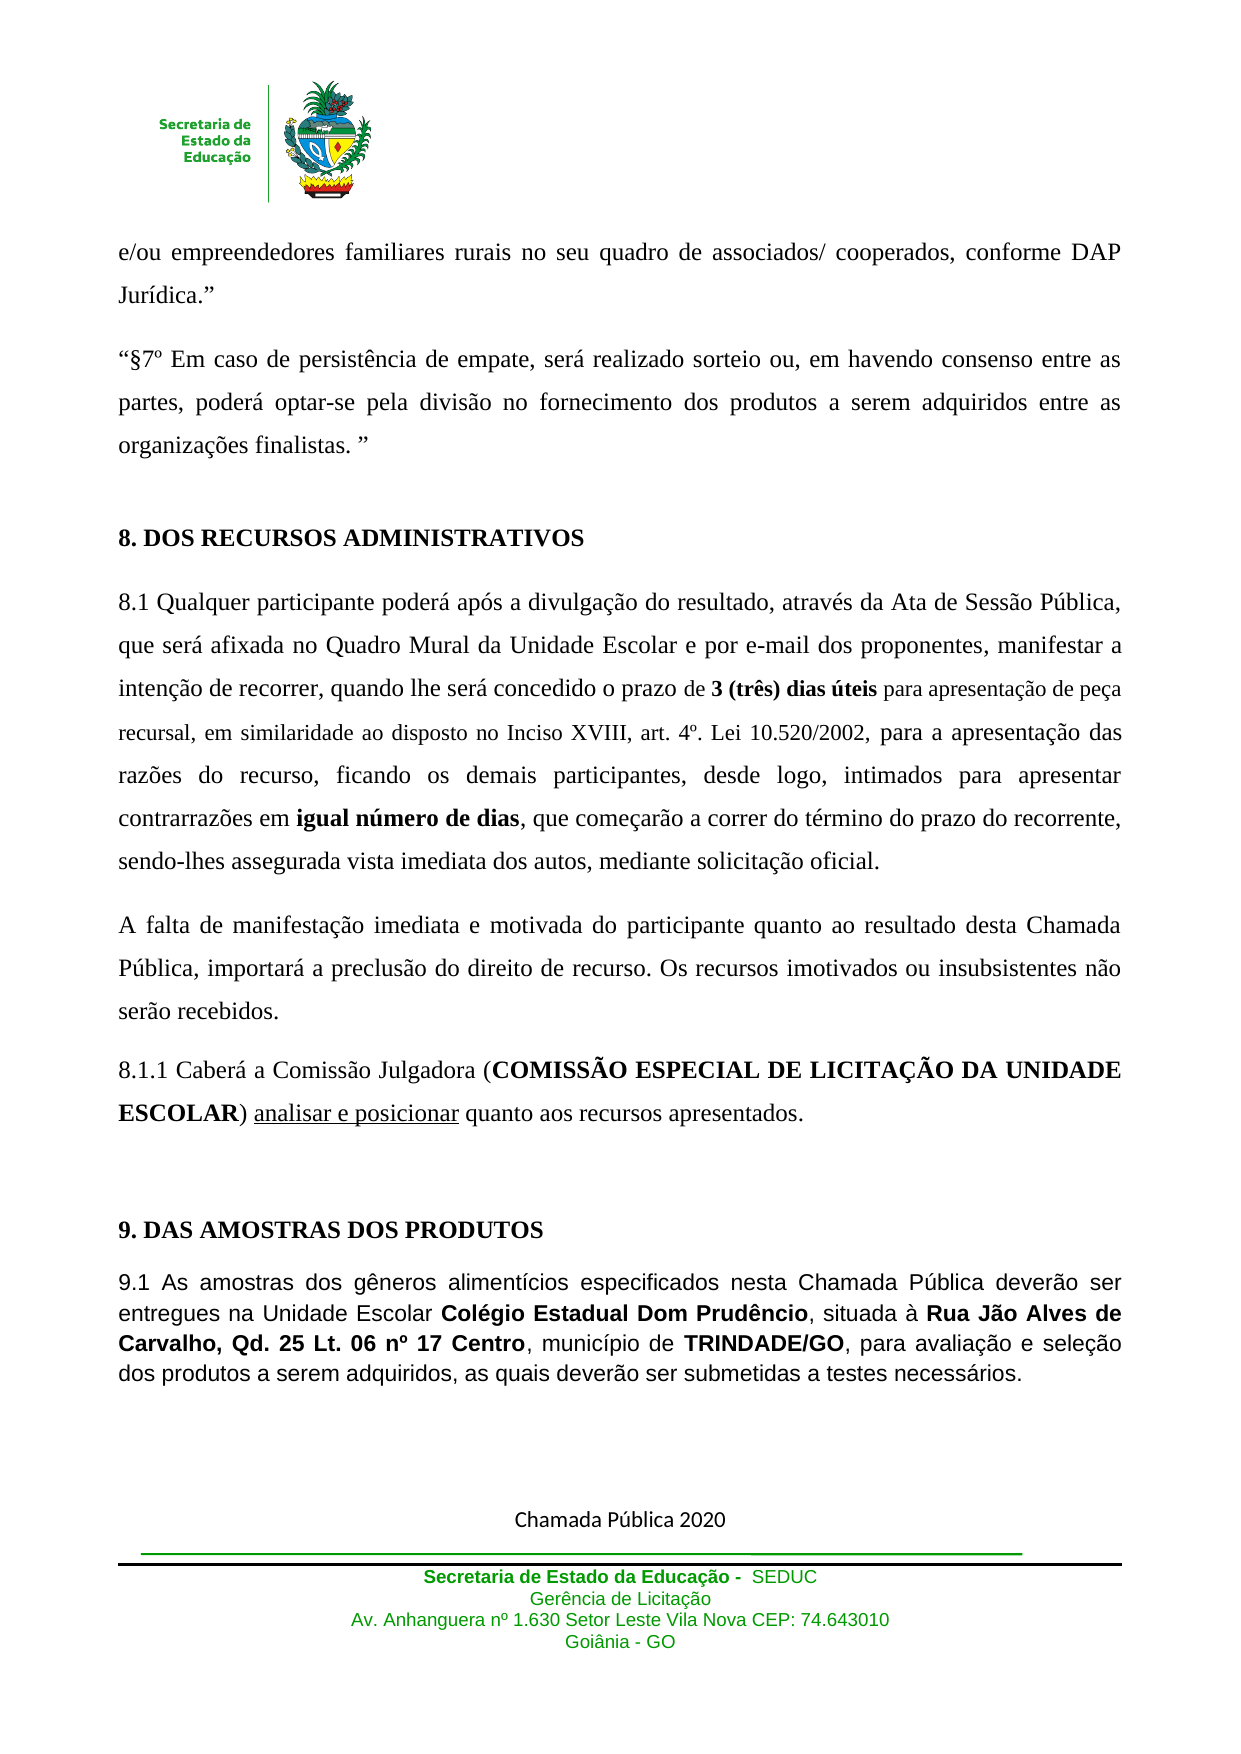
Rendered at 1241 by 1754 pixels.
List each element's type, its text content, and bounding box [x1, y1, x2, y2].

text 8.1 Qualquer participante poderá após a divulgação do resultado, através da Ata de Sessão Pública, que será afixada no Quadro Mural da Unidade Escolar e por e-mail dos proponentes, manifestar a intenção de recorrer, quando lhe será concedido o prazo de 3 (três) dias úteis para apresentação de peça recursal, em similaridade ao disposto no Inciso XVIII, art. 4º. Lei 10.520/2002, para a apresentação das razões do recurso, ficando os demais participantes, desde logo, intimados para apresentar contrarrazões em igual número de dias, que começarão a correr do término do prazo do recorrente, sendo-lhes assegurada vista imediata dos autos, mediante solicitação oficial. [118, 587, 1122, 875]
text A falta de manifestação imediata e motivada do participante quanto ao resultado desta Chamada Pública, importará a preclusão do direito de recurso. Os recursos imotivados ou insubsistentes não serão recebidos. [118, 910, 1122, 1025]
text 8.1.1 Caberá a Comissão Julgadora (COMISSÃO ESPECIAL DE LICITAÇÃO DA UNIDADE ESCOLAR) analisar e posicionar quanto aos recursos apresentados. [118, 1055, 1122, 1127]
picture [118, 73, 412, 210]
text 9. DAS AMOSTRAS DOS PRODUTOS [118, 1216, 1028, 1244]
text 9.1 As amostras dos gêneros alimentícios especificados nesta Chamada Pública deverão ser entregues na Unidade Escolar Colégio Estadual Dom Prudêncio, situada à Rua Jão Alves de Carvalho, Qd. 25 Lt. 06 nº 17 Centro, município de TRINDADE/GO, para avaliação e seleção dos produtos a serem adquiridos, as quais deverão ser submetidas a testes necessários. [118, 1269, 1122, 1386]
text 8. DOS RECURSOS ADMINISTRATIVOS [118, 523, 1122, 552]
text “§7º Em caso de persistência de empate, será realizado sorteio ou, em havendo consenso entre as partes, poderá optar-se pela divisão no fornecimento dos produtos a serem adquiridos entre as organizações finalistas. ” [118, 344, 1122, 459]
